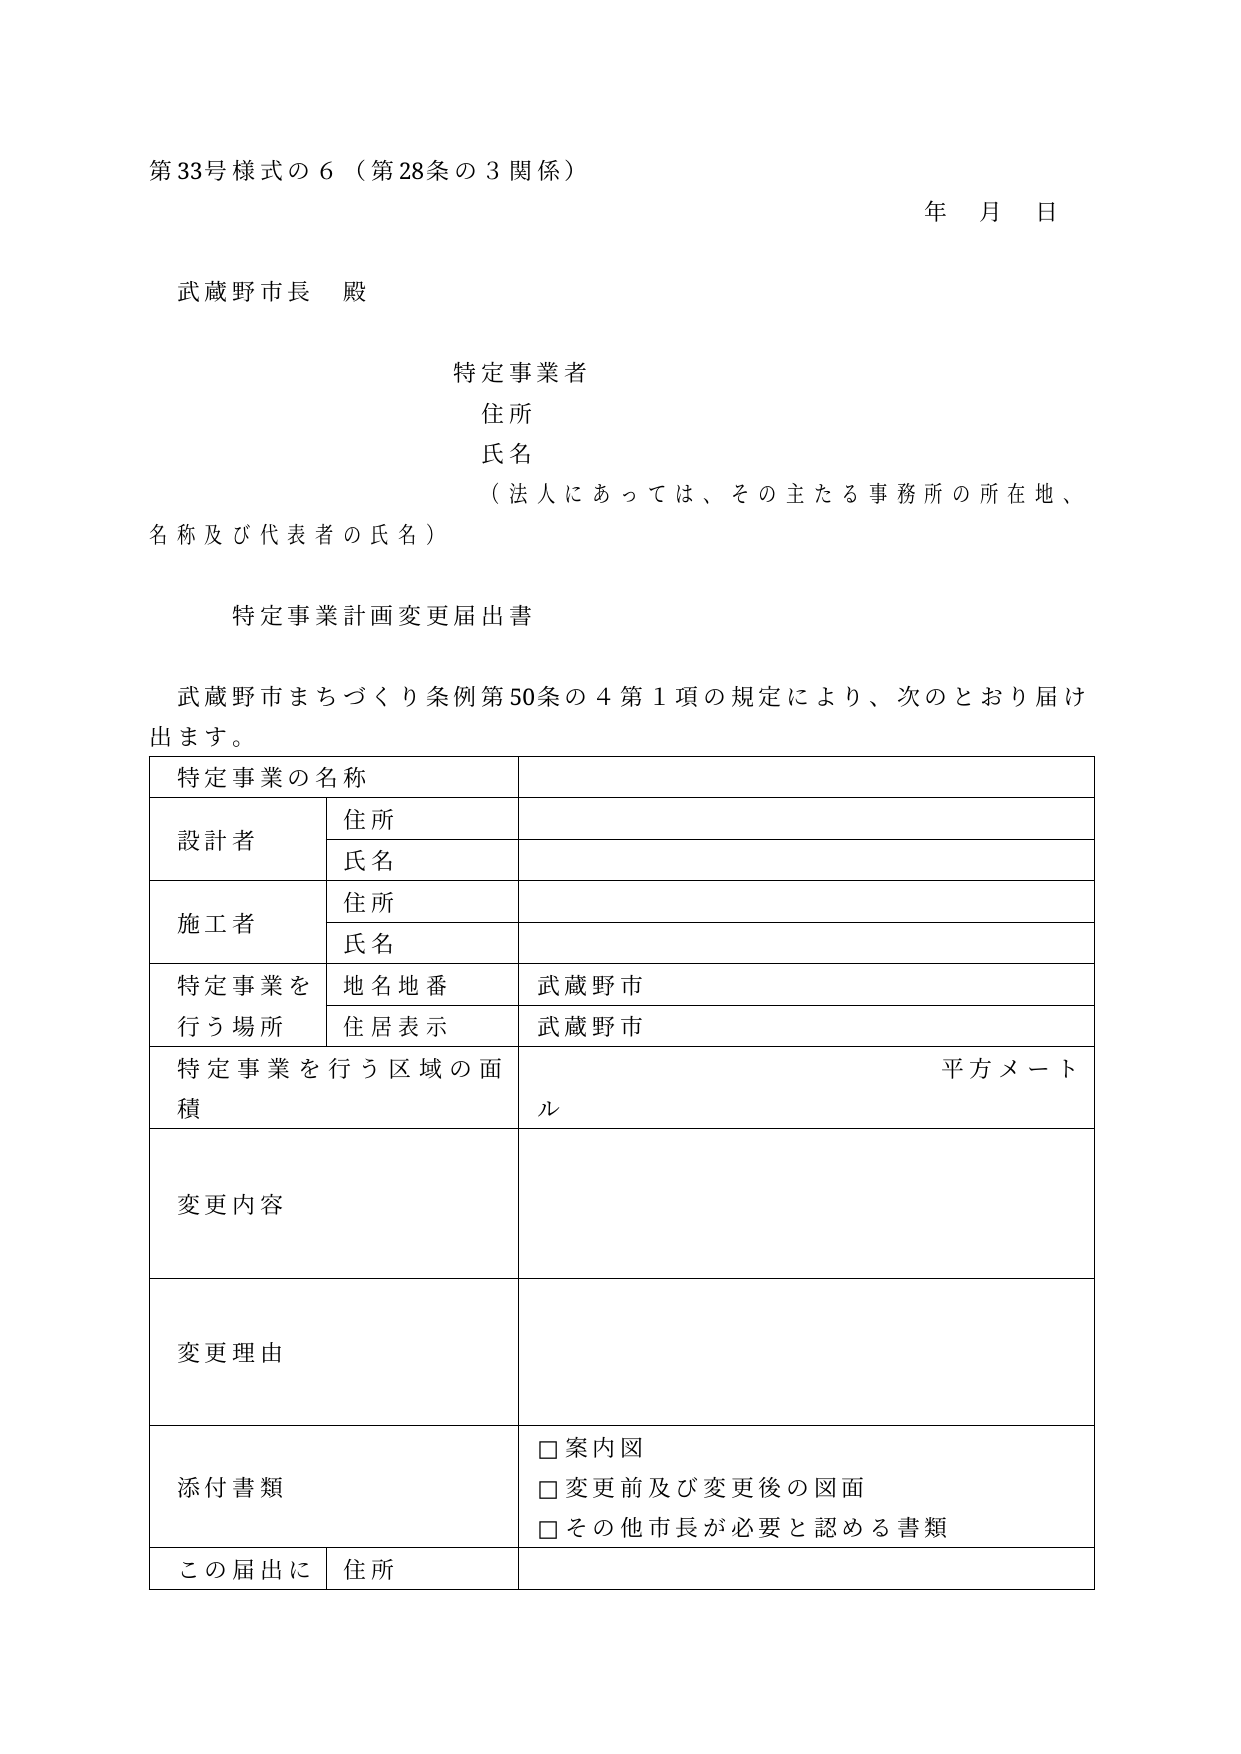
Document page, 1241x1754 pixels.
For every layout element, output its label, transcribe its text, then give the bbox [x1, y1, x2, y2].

table_cell □案内図 □変更前及び変更後の図面 □その他市長が必要と認める書類 [519, 1426, 1094, 1547]
table_cell [519, 1279, 1094, 1425]
table_cell 住所 [327, 798, 518, 839]
table_cell 住所 [327, 881, 518, 922]
table_cell 武蔵野市 [519, 964, 1094, 1004]
table_cell 地名地番 [327, 964, 518, 1004]
table_cell [519, 798, 1094, 839]
text 武蔵野市まちづくり条例第50条の４第１項の規定により、次のとおり届け出ます。 [149, 675, 1091, 756]
table_header 特定事業の名称 [150, 757, 518, 797]
text 氏名 [149, 432, 1091, 473]
text 特定事業計画変更届出書 [149, 594, 1091, 634]
table_cell 変更理由 [150, 1279, 518, 1425]
table_cell [519, 923, 1094, 963]
table_cell 住所 [327, 1548, 518, 1589]
table_cell 氏名 [327, 923, 518, 963]
table_header [519, 757, 1094, 797]
table_cell [519, 1548, 1094, 1589]
table_cell 住居表示 [327, 1006, 518, 1046]
text 年 月 日 [149, 190, 1091, 230]
text 特定事業者 [149, 352, 1091, 392]
table_cell [519, 881, 1094, 922]
text 武蔵野市長 殿 [149, 271, 1091, 311]
table_cell 特定事業を行う場所 [150, 964, 326, 1046]
table_cell 設計者 [150, 798, 326, 880]
text （法人にあっては、その主たる事務所の所在地、名称及び代表者の氏名） [149, 473, 1091, 554]
table_cell 氏名 [327, 840, 518, 880]
table_cell [519, 840, 1094, 880]
text 住所 [149, 392, 1091, 432]
table_cell 施工者 [150, 881, 326, 963]
table_cell この届出に係る連絡先 [150, 1548, 326, 1589]
table_cell 添付書類 [150, 1426, 518, 1547]
table_cell 平方メートル [519, 1047, 1094, 1128]
table_cell 変更内容 [150, 1129, 518, 1278]
table_cell [519, 1129, 1094, 1278]
text 第33号様式の６（第28条の３関係） [121, 149, 1091, 190]
table_cell 武蔵野市 [519, 1006, 1094, 1046]
table_cell 特定事業を行う区域の面積 [150, 1047, 518, 1128]
